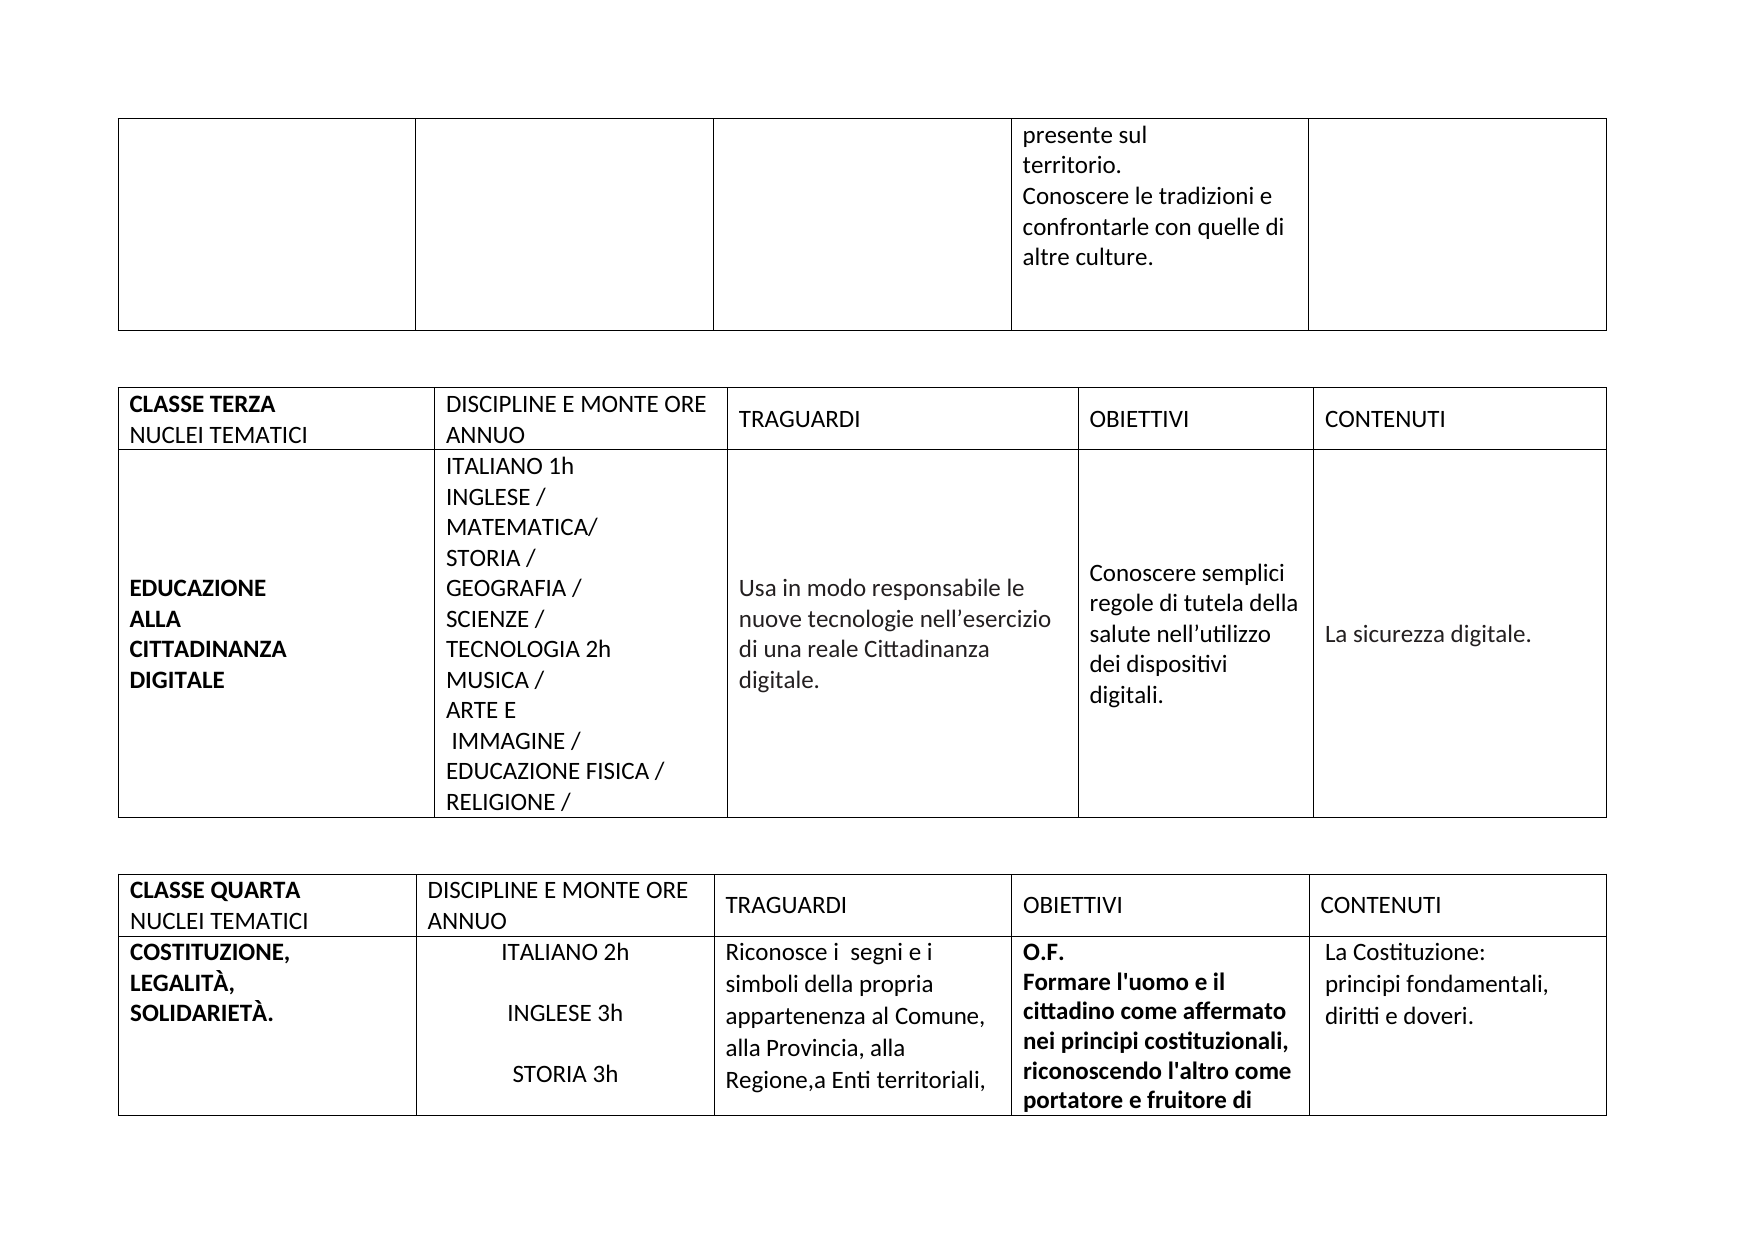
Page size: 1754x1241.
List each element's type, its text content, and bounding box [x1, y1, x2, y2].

table_header CLASSE TERZA NUCLEI TEMATICI [119, 388, 434, 449]
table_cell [416, 119, 713, 330]
table_header CONTENUTI [1314, 388, 1606, 449]
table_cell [119, 937, 416, 1115]
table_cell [1012, 937, 1309, 1115]
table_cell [714, 119, 1011, 330]
table_header DISCIPLINE E MONTE ORE ANNUO [435, 388, 727, 449]
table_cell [1012, 119, 1308, 330]
table_header CONTENUTI [1310, 875, 1606, 936]
table_cell Usa in modo responsabile le nuove tecnologie nell’esercizio di una reale Cittadinanza digitale. [728, 450, 1078, 817]
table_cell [1309, 119, 1606, 330]
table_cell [417, 937, 714, 1115]
table_cell ITALIANO 1h INGLESE / MATEMATICA/ STORIA / GEOGRAFIA / SCIENZE / TECNOLOGIA 2h MUSICA / ARTE E IMMAGINE / EDUCAZIONE FISICA / RELIGIONE / [435, 450, 727, 817]
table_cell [1310, 937, 1606, 1115]
table_header CLASSE QUARTA NUCLEI TEMATICI [119, 875, 416, 936]
table_header OBIETTIVI [1012, 875, 1309, 936]
table_cell Conoscere semplici regole di tutela della salute nell’utilizzo dei dispositivi digitali. [1079, 450, 1313, 817]
table_cell La sicurezza digitale. [1314, 450, 1606, 817]
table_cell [119, 119, 415, 330]
table_header OBIETTIVI [1079, 388, 1313, 449]
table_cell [715, 937, 1011, 1115]
table_header DISCIPLINE E MONTE ORE ANNUO [417, 875, 714, 936]
table_cell EDUCAZIONE ALLA CITTADINANZA DIGITALE [119, 450, 434, 817]
table_header TRAGUARDI [715, 875, 1011, 936]
table_header TRAGUARDI [728, 388, 1078, 449]
